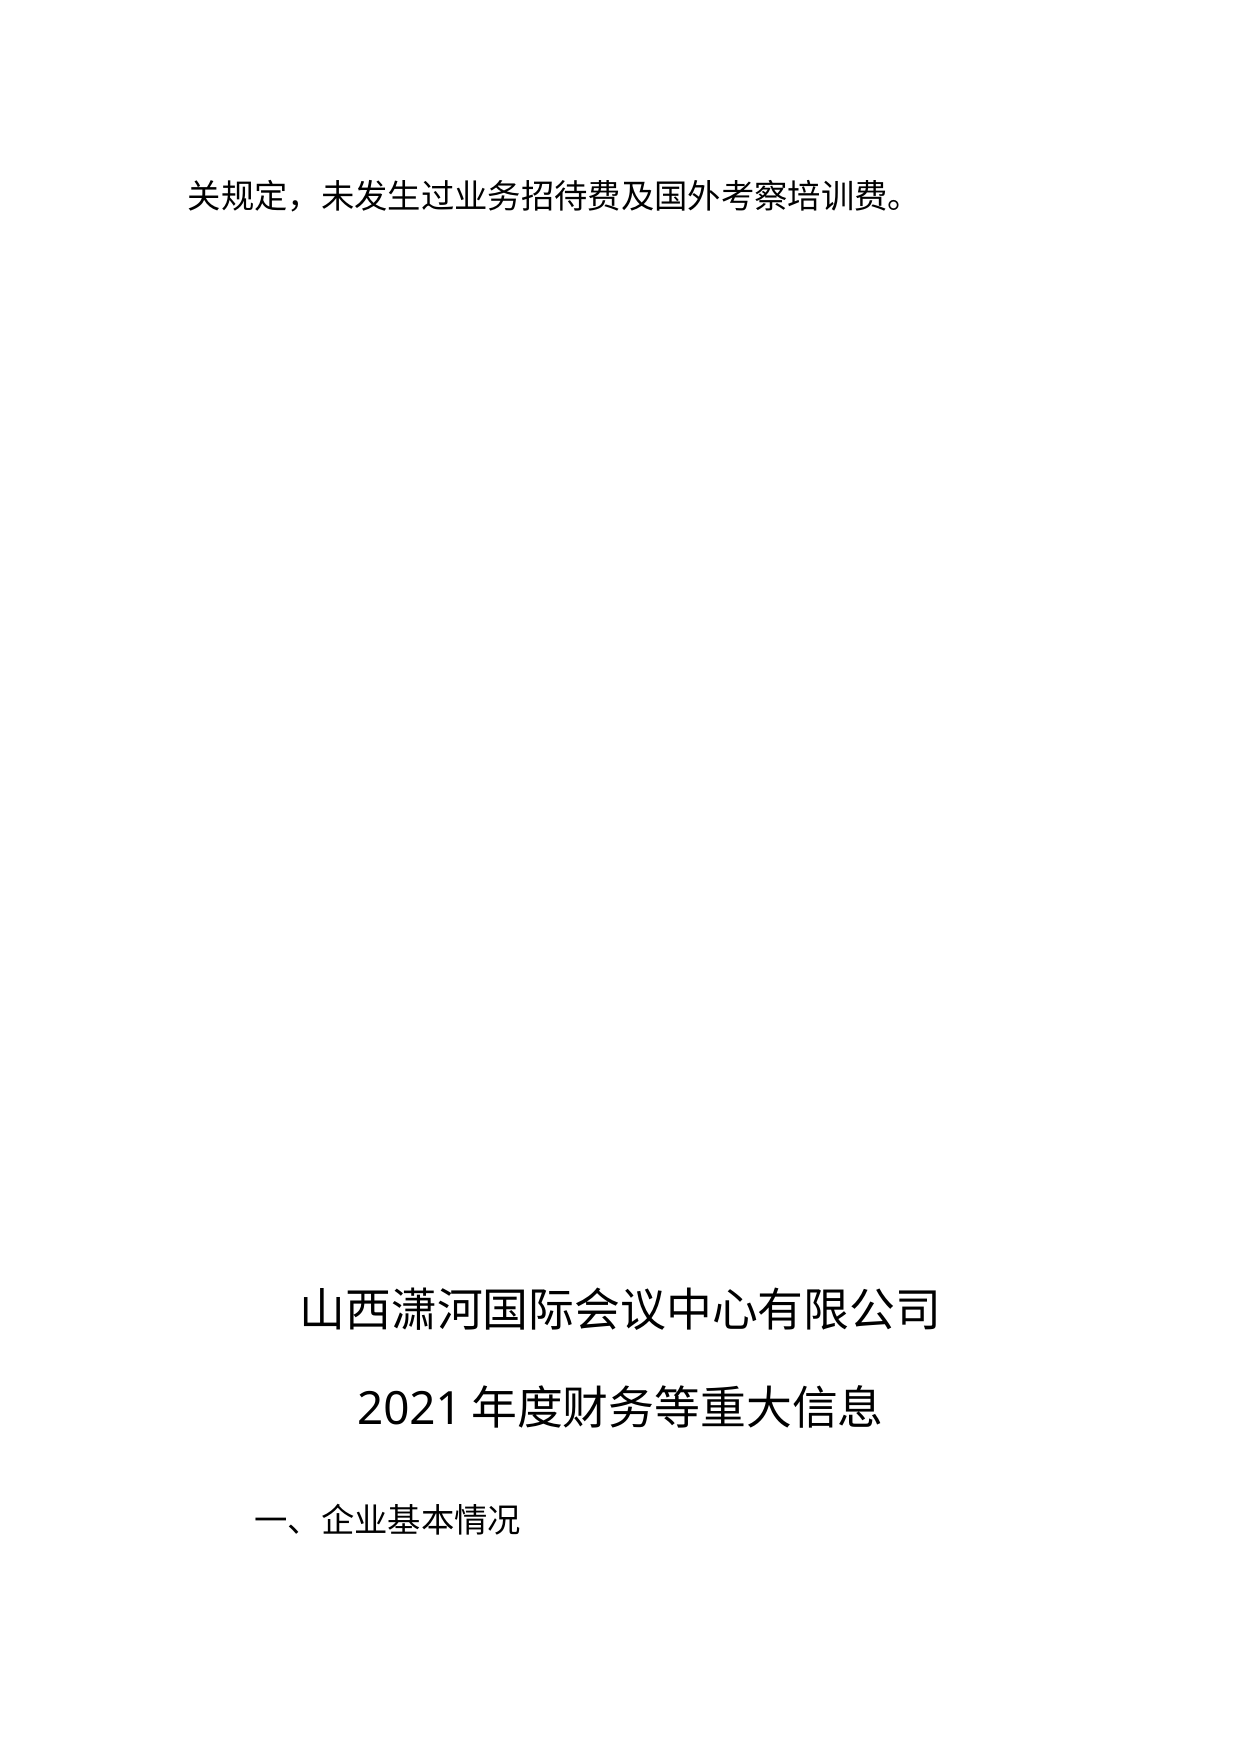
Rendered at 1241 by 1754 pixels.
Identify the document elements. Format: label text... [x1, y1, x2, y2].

text 山西潇河国际会议中心有限公司 [187, 1258, 1053, 1356]
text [187, 162, 1053, 227]
text 2021年度财务等重大信息 [187, 1356, 1053, 1453]
text 一、企业基本情况 [187, 1486, 1053, 1551]
